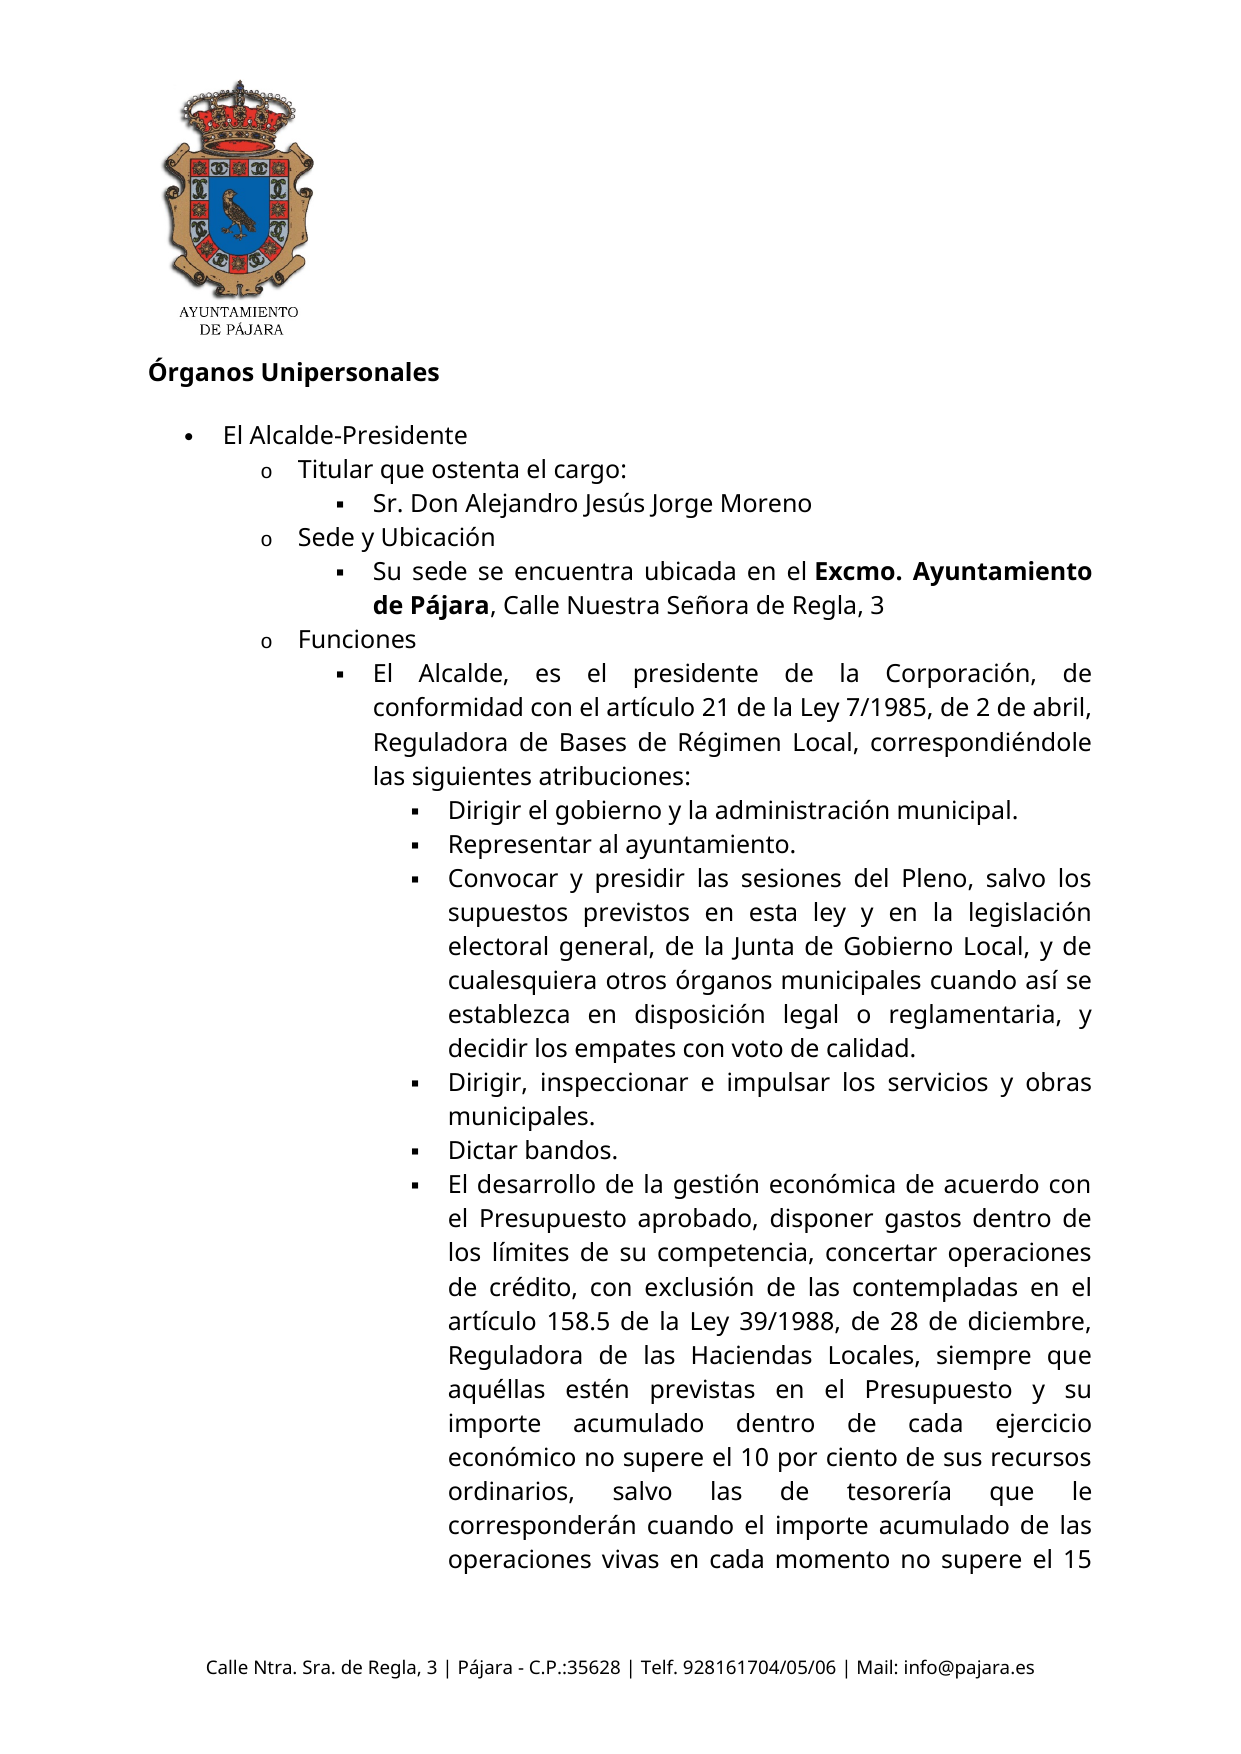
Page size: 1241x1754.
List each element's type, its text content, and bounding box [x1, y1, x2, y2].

list Sr. Don Alejandro Jesús Jorge Moreno [335, 486, 1093, 520]
text Órganos Unipersonales [148, 354, 1093, 388]
list Representar al ayuntamiento. [410, 826, 1093, 860]
list Su sede se encuentra ubicada en el Excmo. Ayuntamiento de Pájara, Calle Nuestra Señora de Regla, 3 [335, 554, 1093, 622]
list El Alcalde, es el presidente de la Corporación, de conformidad con el artículo 21 de la Ley 7/1985, de 2 de abril, Reguladora de Bases de Régimen Local, correspondiéndole las siguientes atribuciones: [335, 656, 1093, 792]
list Dictar bandos. [410, 1133, 1093, 1167]
list Funciones [260, 622, 1093, 656]
list Dirigir, inspeccionar e impulsar los servicios y obras municipales. [410, 1065, 1093, 1133]
picture [155, 79, 317, 349]
list Titular que ostenta el cargo: [260, 452, 1093, 486]
list Convocar y presidir las sesiones del Pleno, salvo los supuestos previstos en esta ley y en la legislación electoral general, de la Junta de Gobierno Local, y de cualesquiera otros órganos municipales cuando así se establezca en disposición legal o reglamentaria, y decidir los empates con voto de calidad. [410, 860, 1093, 1065]
list El Alcalde-Presidente [185, 418, 1093, 452]
list Sede y Ubicación [260, 520, 1093, 554]
list Dirigir el gobierno y la administración municipal. [410, 792, 1093, 826]
